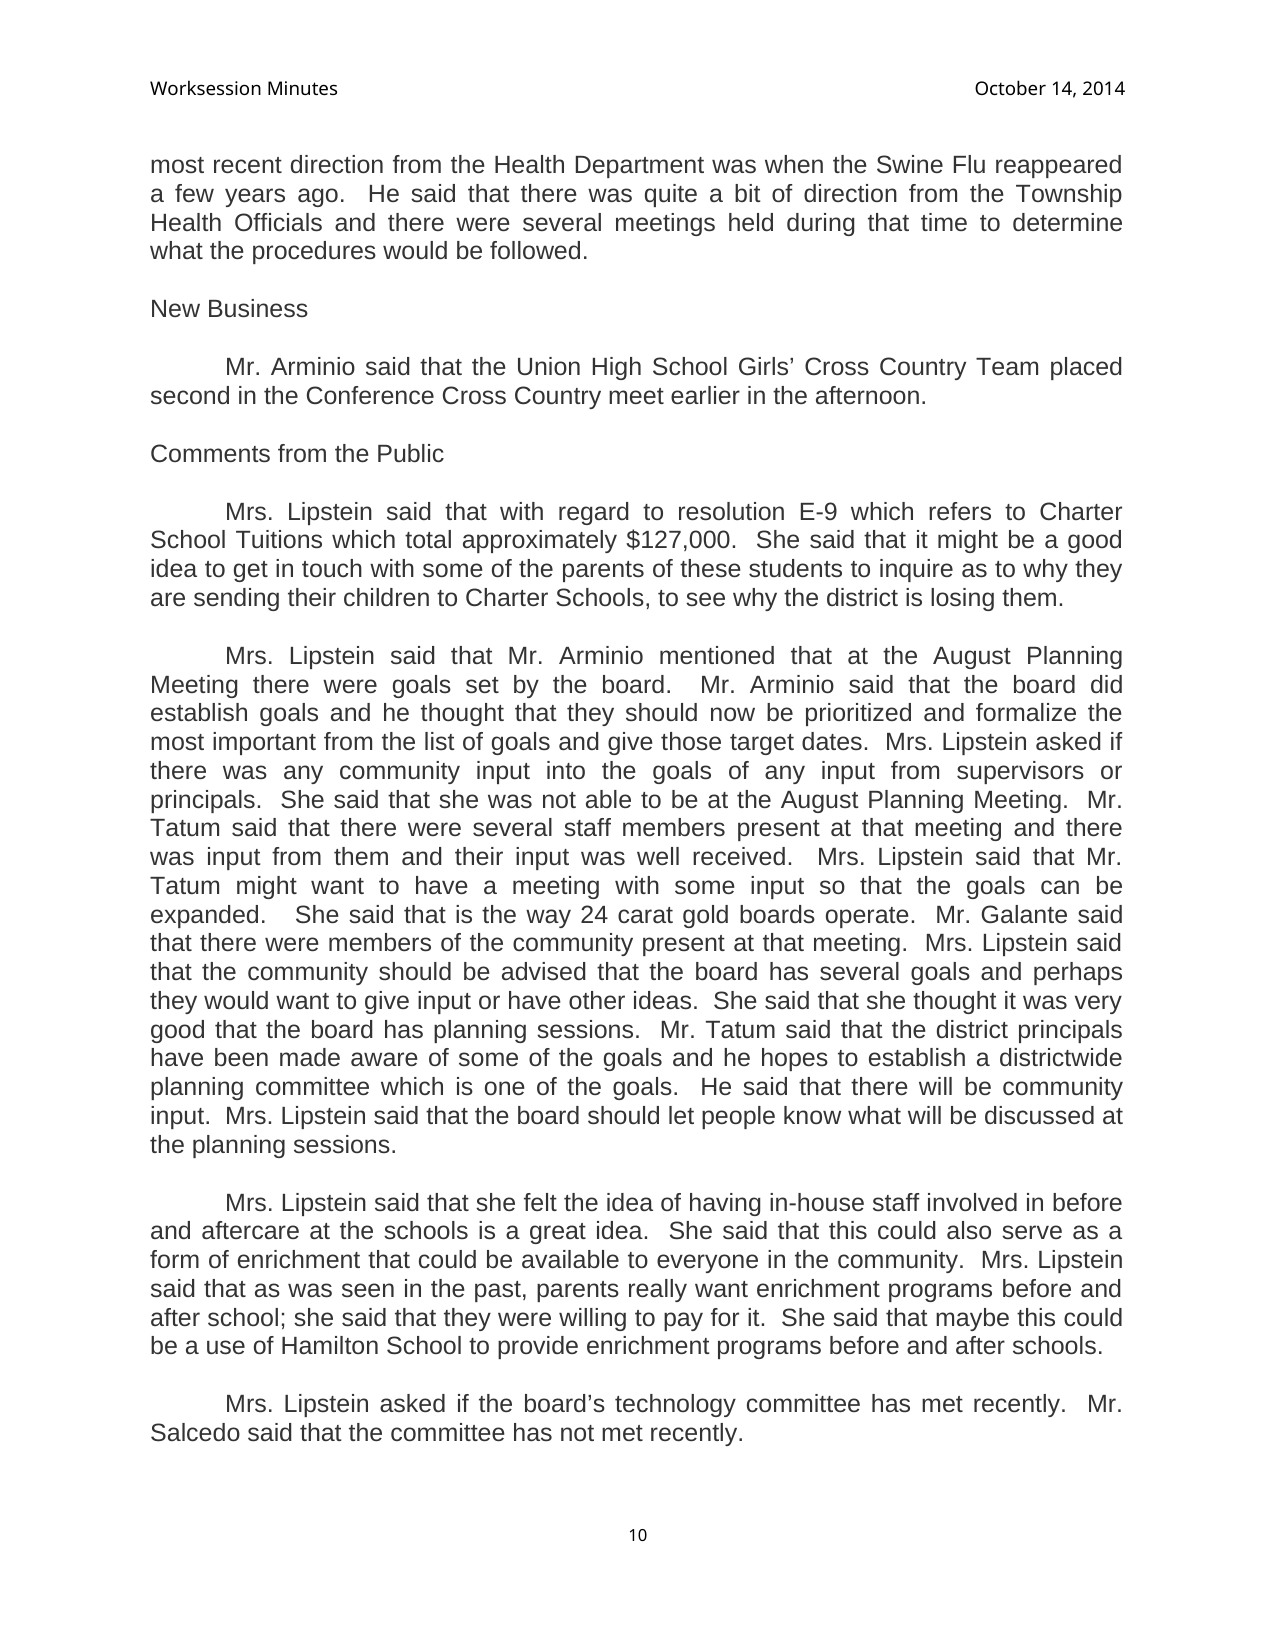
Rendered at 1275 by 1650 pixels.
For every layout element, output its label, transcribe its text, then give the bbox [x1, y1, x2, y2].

text Mrs. Lipstein asked if the board’s technology committee has met recently. Mr. Salcedo said that the committee has not met recently. [150, 1389, 1125, 1447]
text Mrs. Lipstein said that with regard to resolution E-9 which refers to Charter School Tuitions which total approximately $127,000. She said that it might be a good idea to get in touch with some of the parents of these students to inquire as to why they are sending their children to Charter Schools, to see why the district is losing them. [150, 497, 1125, 612]
text Mrs. Lipstein said that she felt the idea of having in-house staff involved in before and aftercare at the schools is a great idea. She said that this could also serve as a form of enrichment that could be available to everyone in the community. Mrs. Lipstein said that as was seen in the past, parents really want enrichment programs before and after school; she said that they were willing to pay for it. She said that maybe this could be a use of Hamilton School to provide enrichment programs before and after schools. [150, 1187, 1125, 1360]
text Mrs. Lipstein said that Mr. Arminio mentioned that at the August Planning Meeting there were goals set by the board. Mr. Arminio said that the board did establish goals and he thought that they should now be prioritized and formalize the most important from the list of goals and give those target dates. Mrs. Lipstein asked if there was any community input into the goals of any input from supervisors or principals. She said that she was not able to be at the August Planning Meeting. Mr. Tatum said that there were several staff members present at that meeting and there was input from them and their input was well received. Mrs. Lipstein said that Mr. Tatum might want to have a meeting with some input so that the goals can be expanded. She said that is the way 24 carat gold boards operate. Mr. Galante said that there were members of the community present at that meeting. Mrs. Lipstein said that the community should be advised that the board has several goals and perhaps they would want to give input or have other ideas. She said that she thought it was very good that the board has planning sessions. Mr. Tatum said that the district principals have been made aware of some of the goals and he hopes to establish a districtwide planning committee which is one of the goals. He said that there will be community input. Mrs. Lipstein said that the board should let people know what will be discussed at the planning sessions. [150, 641, 1125, 1158]
text New Business [150, 294, 1125, 323]
text Mr. Arminio said that the Union High School Girls’ Cross Country Team placed second in the Conference Cross Country meet earlier in the afternoon. [150, 352, 1125, 409]
text Comments from the Public [150, 439, 1125, 467]
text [150, 150, 1125, 265]
